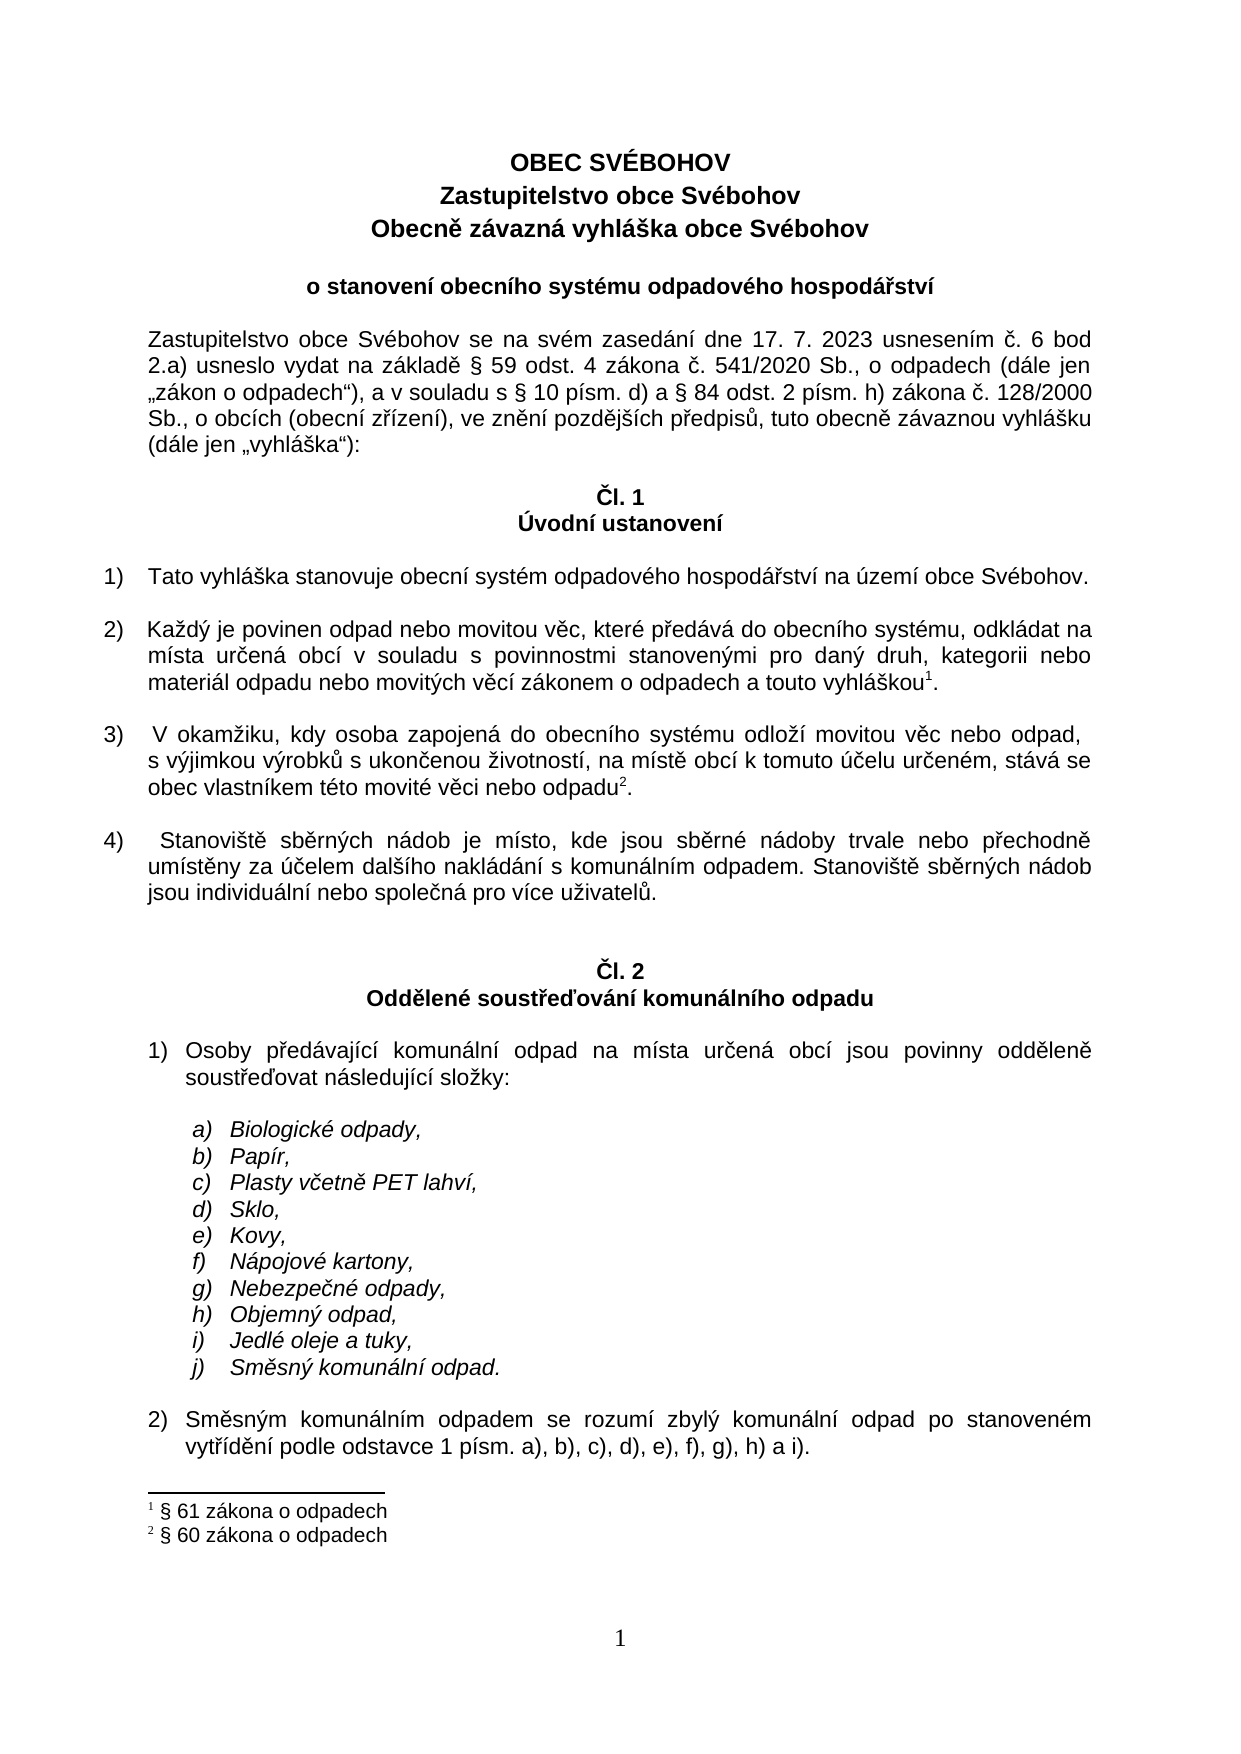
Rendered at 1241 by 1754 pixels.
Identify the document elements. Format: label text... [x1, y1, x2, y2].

list Kovy, [192, 1222, 1092, 1248]
text Čl. 2 [148, 958, 1092, 985]
list Směsný komunální odpad. [192, 1354, 1092, 1380]
subtitle Úvodní ustanovení [148, 510, 1092, 537]
text Čl. 1 [148, 484, 1092, 510]
list Plasty včetně PET lahví, [192, 1169, 1092, 1196]
text Obecně závazná vyhláška obce Svébohov [148, 214, 1092, 242]
list Objemný odpad, [192, 1301, 1092, 1327]
list Nápojové kartony, [192, 1248, 1092, 1274]
list Tato vyhláška stanovuje obecní systém odpadového hospodářství na území obce Svébohov. [103, 563, 1092, 589]
text o stanovení obecního systému odpadového hospodářství [148, 273, 1092, 299]
text OBEC SVÉBOHOV [148, 148, 1092, 176]
list Každý je povinen odpad nebo movitou věc, které předává do obecního systému, odkládat na místa určená obcí v souladu s povinnostmi stanovenými pro daný druh, kategorii nebo materiál odpadu nebo movitých věcí zákonem o odpadech a touto vyhláškou. [103, 616, 1092, 695]
text Oddělené soustřeďování komunálního odpadu [148, 985, 1092, 1011]
text Zastupitelstvo obce Svébohov se na svém zasedání dne 17. 7. 2023 usnesením č. 6 bod 2.a) usneslo vydat na základě § 59 odst. 4 zákona č. 541/2020 Sb., o odpadech (dále jen „zákon o odpadech“), a v souladu s § 10 písm. d) a § 84 odst. 2 písm. h) zákona č. 128/2000 Sb., o obcích (obecní zřízení), ve znění pozdějších předpisů, tuto obecně závaznou vyhlášku (dále jen „vyhláška“): [148, 326, 1092, 458]
list V okamžiku, kdy osoba zapojená do obecního systému odloží movitou věc nebo odpad, s výjimkou výrobků s ukončenou životností, na místě obcí k tomuto účelu určeném, stává se obec vlastníkem této movité věci nebo odpadu. [103, 721, 1092, 800]
list Stanoviště sběrných nádob je místo, kde jsou sběrné nádoby trvale nebo přechodně umístěny za účelem dalšího nakládání s komunálním odpadem. Stanoviště sběrných nádob jsou individuální nebo společná pro více uživatelů. [103, 827, 1092, 906]
list Papír, [192, 1143, 1092, 1169]
list Nebezpečné odpady, [192, 1274, 1092, 1301]
text Zastupitelstvo obce Svébohov [148, 181, 1092, 209]
list Sklo, [192, 1196, 1092, 1222]
list Jedlé oleje a tuky, [192, 1327, 1092, 1354]
list Osoby předávající komunální odpad na místa určená obcí jsou povinny odděleně soustřeďovat následující složky: [148, 1037, 1092, 1090]
list Směsným komunálním odpadem se rozumí zbylý komunální odpad po stanoveném vytřídění podle odstavce 1 písm. a), b), c), d), e), f), g), h) a i). [148, 1406, 1092, 1459]
list Biologické odpady, [192, 1116, 1092, 1143]
